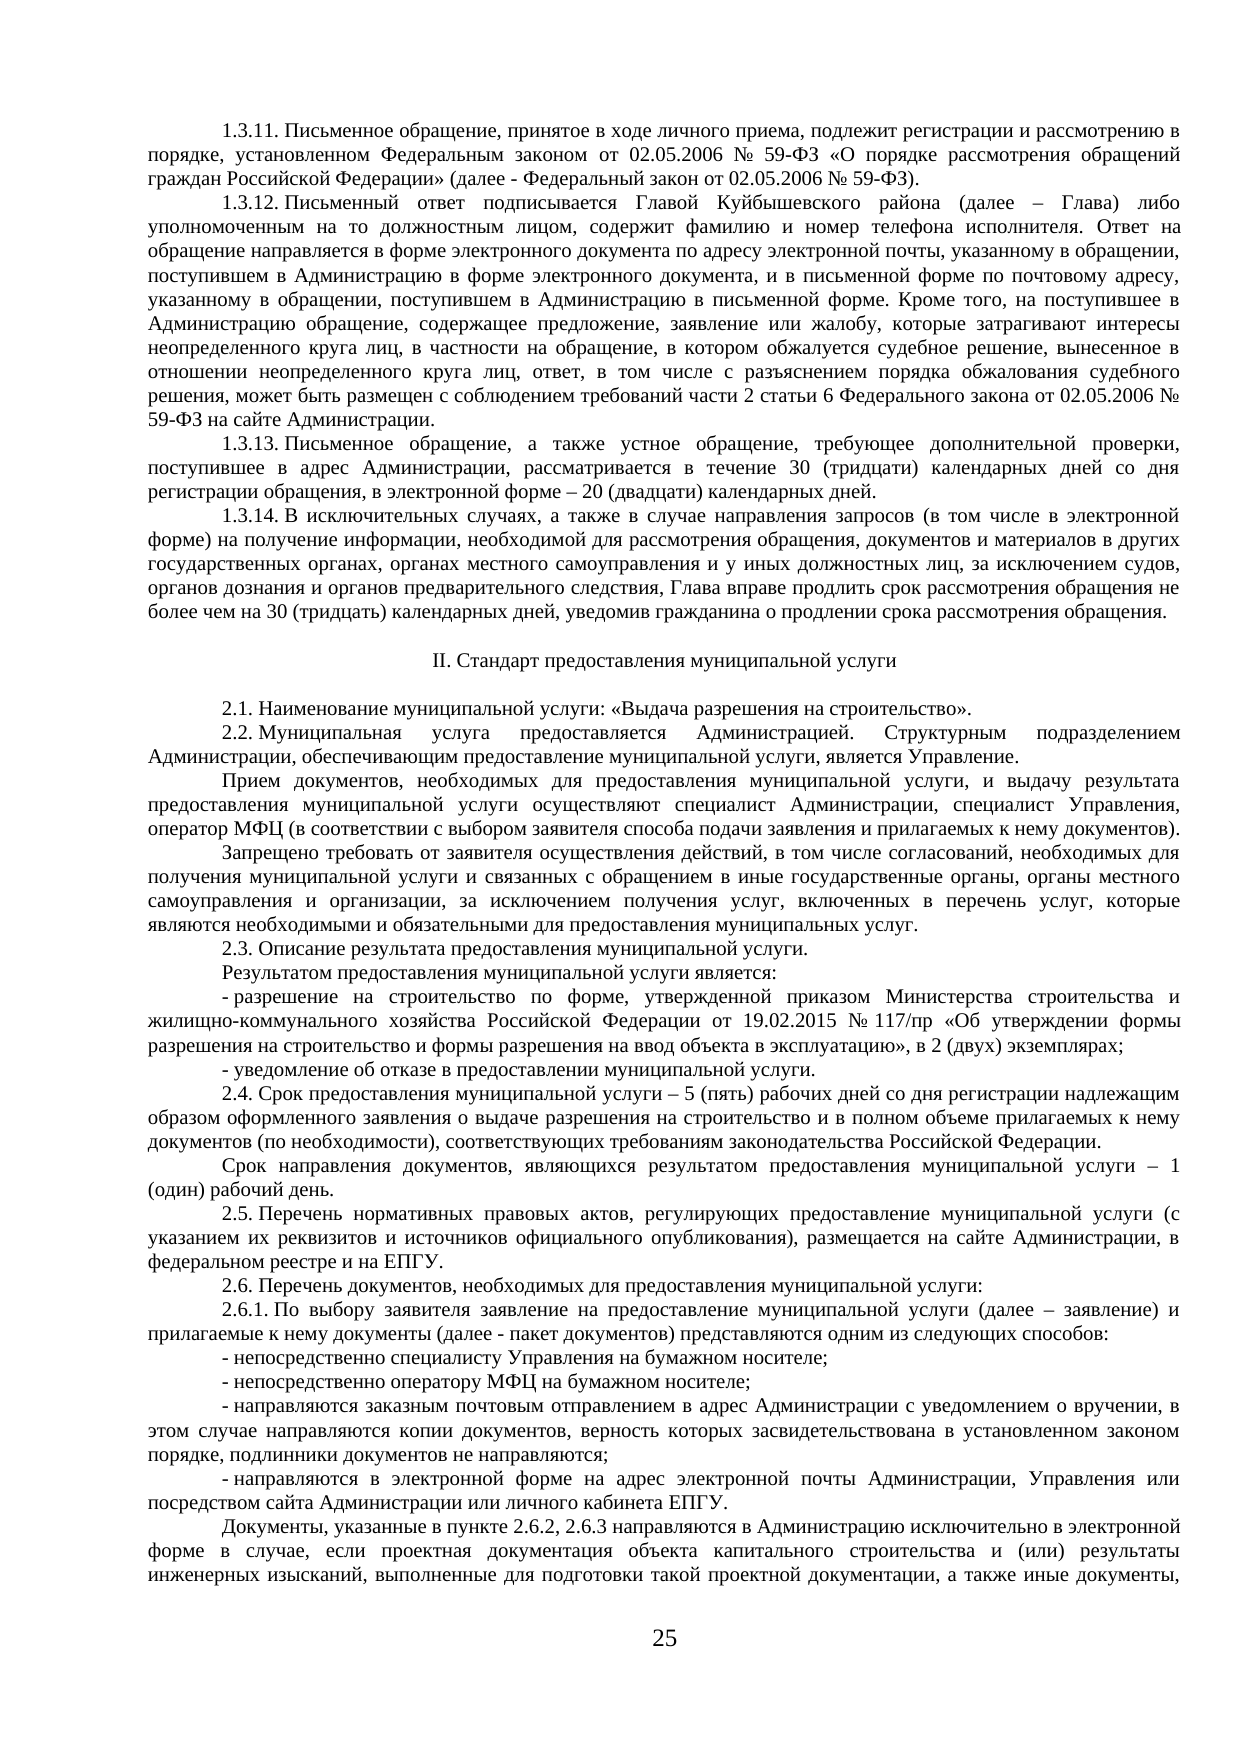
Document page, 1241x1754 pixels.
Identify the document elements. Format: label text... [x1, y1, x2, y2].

text 2.4. Срок предоставления муниципальной услуги – 5 (пять) рабочих дней со дня регистрации надлежащим образом оформленного заявления о выдаче разрешения на строительство и в полном объеме прилагаемых к нему документов (по необходимости), соответствующих требованиям законодательства Российской Федерации. [148, 1081, 1181, 1153]
text Срок направления документов, являющихся результатом предоставления муниципальной услуги – 1 (один) рабочий день. [148, 1153, 1181, 1201]
text 2.2. Муниципальная услуга предоставляется Администрацией. Структурным подразделением Администрации, обеспечивающим предоставление муниципальной услуги, является Управление. [148, 720, 1181, 768]
text - непосредственно специалисту Управления на бумажном носителе; [148, 1345, 1181, 1369]
text 2.6.1. По выбору заявителя заявление на предоставление муниципальной услуги (далее – заявление) и прилагаемые к нему документы (далее - пакет документов) представляются одним из следующих способов: [148, 1297, 1181, 1345]
text Прием документов, необходимых для предоставления муниципальной услуги, и выдачу результата предоставления муниципальной услуги осуществляют специалист Администрации, специалист Управления, оператор МФЦ (в соответствии с выбором заявителя способа подачи заявления и прилагаемых к нему документов). [148, 768, 1181, 840]
text 1.3.14. В исключительных случаях, а также в случае направления запросов (в том числе в электронной форме) на получение информации, необходимой для рассмотрения обращения, документов и материалов в других государственных органах, органах местного самоуправления и у иных должностных лиц, за исключением судов, органов дознания и органов предварительного следствия, Глава вправе продлить срок рассмотрения обращения не более чем на 30 (тридцать) календарных дней, уведомив гражданина о продлении срока рассмотрения обращения. [148, 503, 1181, 623]
text 2.3. Описание результата предоставления муниципальной услуги. [148, 936, 1181, 960]
text 2.5. Перечень нормативных правовых актов, регулирующих предоставление муниципальной услуги (с указанием их реквизитов и источников официального опубликования), размещается на сайте Администрации, в федеральном реестре и на ЕПГУ. [148, 1201, 1181, 1273]
text - направляются в электронной форме на адрес электронной почты Администрации, Управления или посредством сайта Администрации или личного кабинета ЕПГУ. [148, 1466, 1181, 1514]
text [148, 1514, 1181, 1586]
text 1.3.12. Письменный ответ подписывается Главой Куйбышевского района (далее – Глава) либо уполномоченным на то должностным лицом, содержит фамилию и номер телефона исполнителя. Ответ на обращение направляется в форме электронного документа по адресу электронной почты, указанному в обращении, поступившем в Администрацию в форме электронного документа, и в письменной форме по почтовому адресу, указанному в обращении, поступившем в Администрацию в письменной форме. Кроме того, на поступившее в Администрацию обращение, содержащее предложение, заявление или жалобу, которые затрагивают интересы неопределенного круга лиц, в частности на обращение, в котором обжалуется судебное решение, вынесенное в отношении неопределенного круга лиц, ответ, в том числе с разъяснением порядка обжалования судебного решения, может быть размещен с соблюдением требований части 2 статьи 6 Федерального закона от 02.05.2006 № 59-ФЗ на сайте Администрации. [148, 190, 1181, 431]
text - уведомление об отказе в предоставлении муниципальной услуги. [148, 1057, 1181, 1081]
text 1.3.13. Письменное обращение, а также устное обращение, требующее дополнительной проверки, поступившее в адрес Администрации, рассматривается в течение 30 (тридцати) календарных дней со дня регистрации обращения, в электронной форме – 20 (двадцати) календарных дней. [148, 431, 1181, 503]
text Запрещено требовать от заявителя осуществления действий, в том числе согласований, необходимых для получения муниципальной услуги и связанных с обращением в иные государственные органы, органы местного самоуправления и организации, за исключением получения услуг, включенных в перечень услуг, которые являются необходимыми и обязательными для предоставления муниципальных услуг. [148, 840, 1181, 936]
text - направляются заказным почтовым отправлением в адрес Администрации с уведомлением о вручении, в этом случае направляются копии документов, верность которых засвидетельствована в установленном законом порядке, подлинники документов не направляются; [148, 1393, 1181, 1466]
text 2.1. Наименование муниципальной услуги: «Выдача разрешения на строительство». [148, 696, 1181, 720]
text 2.6. Перечень документов, необходимых для предоставления муниципальной услуги: [148, 1273, 1181, 1297]
text - непосредственно оператору МФЦ на бумажном носителе; [148, 1369, 1181, 1393]
text 1.3.11. Письменное обращение, принятое в ходе личного приема, подлежит регистрации и рассмотрению в порядке, установленном Федеральным законом от 02.05.2006 № 59-ФЗ «О порядке рассмотрения обращений граждан Российской Федерации» (далее - Федеральный закон от 02.05.2006 № 59-ФЗ). [148, 118, 1181, 190]
text Результатом предоставления муниципальной услуги является: [148, 960, 1181, 984]
text II. Стандарт предоставления муниципальной услуги [148, 647, 1181, 672]
text - разрешение на строительство по форме, утвержденной приказом Министерства строительства и жилищно-коммунального хозяйства Российской Федерации от 19.02.2015 № 117/пр «Об утверждении формы разрешения на строительство и формы разрешения на ввод объекта в эксплуатацию», в 2 (двух) экземплярах; [148, 984, 1181, 1057]
